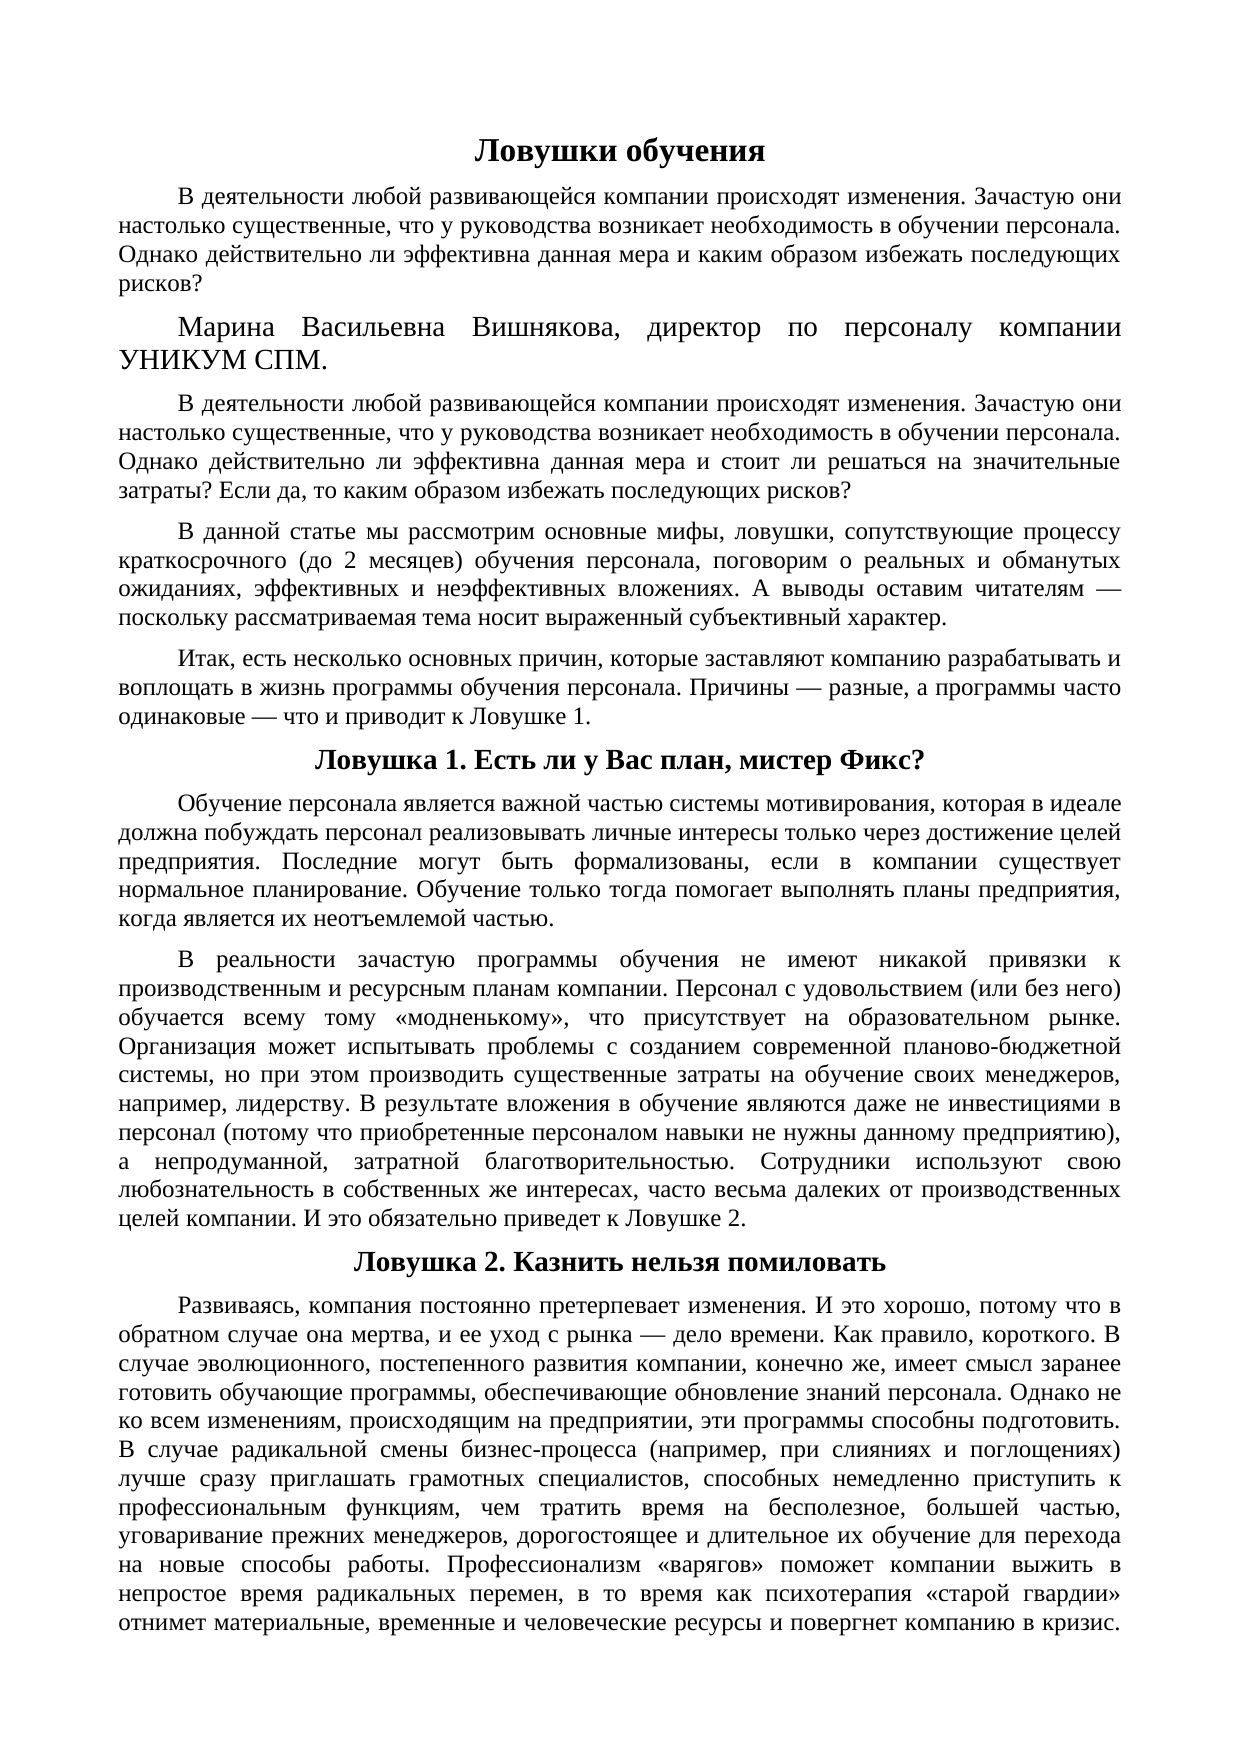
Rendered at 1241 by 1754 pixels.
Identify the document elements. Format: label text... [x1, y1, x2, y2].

text В реальности зачастую программы обучения не имеют никакой привязки к производственным и ресурсным планам компании. Персонал с удовольствием (или без него) обучается всему тому «модненькому», что присутствует на образовательном рынке. Организация может испытывать проблемы с созданием современной планово-бюджетной системы, но при этом производить существенные затраты на обучение своих менеджеров, например, лидерству. В результате вложения в обучение являются даже не инвестициями в персонал (потому что приобретенные персоналом навыки не нужны данному предприятию), а непродуманной, затратной благотворительностью. Сотрудники используют свою любознательность в собственных же интересах, часто весьма далеких от производственных целей компании. И это обязательно приведет к Ловушке 2. [118, 944, 1122, 1232]
text В деятельности любой развивающейся компании происходят изменения. Зачастую они настолько существенные, что у руководства возникает необходимость в обучении персонала. Однако действительно ли эффективна данная мера и каким образом избежать последующих рисков? [118, 181, 1122, 296]
text Ловушка 1. Есть ли у Вас план, мистер Фикс? [118, 742, 1122, 776]
text Ловушка 2. Казнить нельзя помиловать [118, 1244, 1122, 1278]
text В данной статье мы рассмотрим основные мифы, ловушки, сопутствующие процессу краткосрочного (до 2 месяцев) обучения персонала, поговорим о реальных и обманутых ожиданиях, эффективных и неэффективных вложениях. А выводы оставим читателям — поскольку рассматриваемая тема носит выраженный субъективный характер. [118, 516, 1122, 631]
text В деятельности любой развивающейся компании происходят изменения. Зачастую они настолько существенные, что у руководства возникает необходимость в обучении персонала. Однако действительно ли эффективна данная мера и стоит ли решаться на значительные затраты? Если да, то каким образом избежать последующих рисков? [118, 388, 1122, 503]
text Марина Васильевна Вишнякова, директор по персоналу компании УНИКУМ СПМ. [118, 309, 1122, 376]
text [118, 1291, 1122, 1636]
text Обучение персонала является важной частью системы мотивирования, которая в идеале должна побуждать персонал реализовывать личные интересы только через достижение целей предприятия. Последние могут быть формализованы, если в компании существует нормальное планирование. Обучение только тогда помогает выполнять планы предприятия, когда является их неотъемлемой частью. [118, 788, 1122, 932]
text Итак, есть несколько основных причин, которые заставляют компанию разрабатывать и воплощать в жизнь программы обучения персонала. Причины — разные, а программы часто одинаковые — что и приводит к Ловушке 1. [118, 643, 1122, 730]
text Ловушки обучения [118, 131, 1122, 169]
